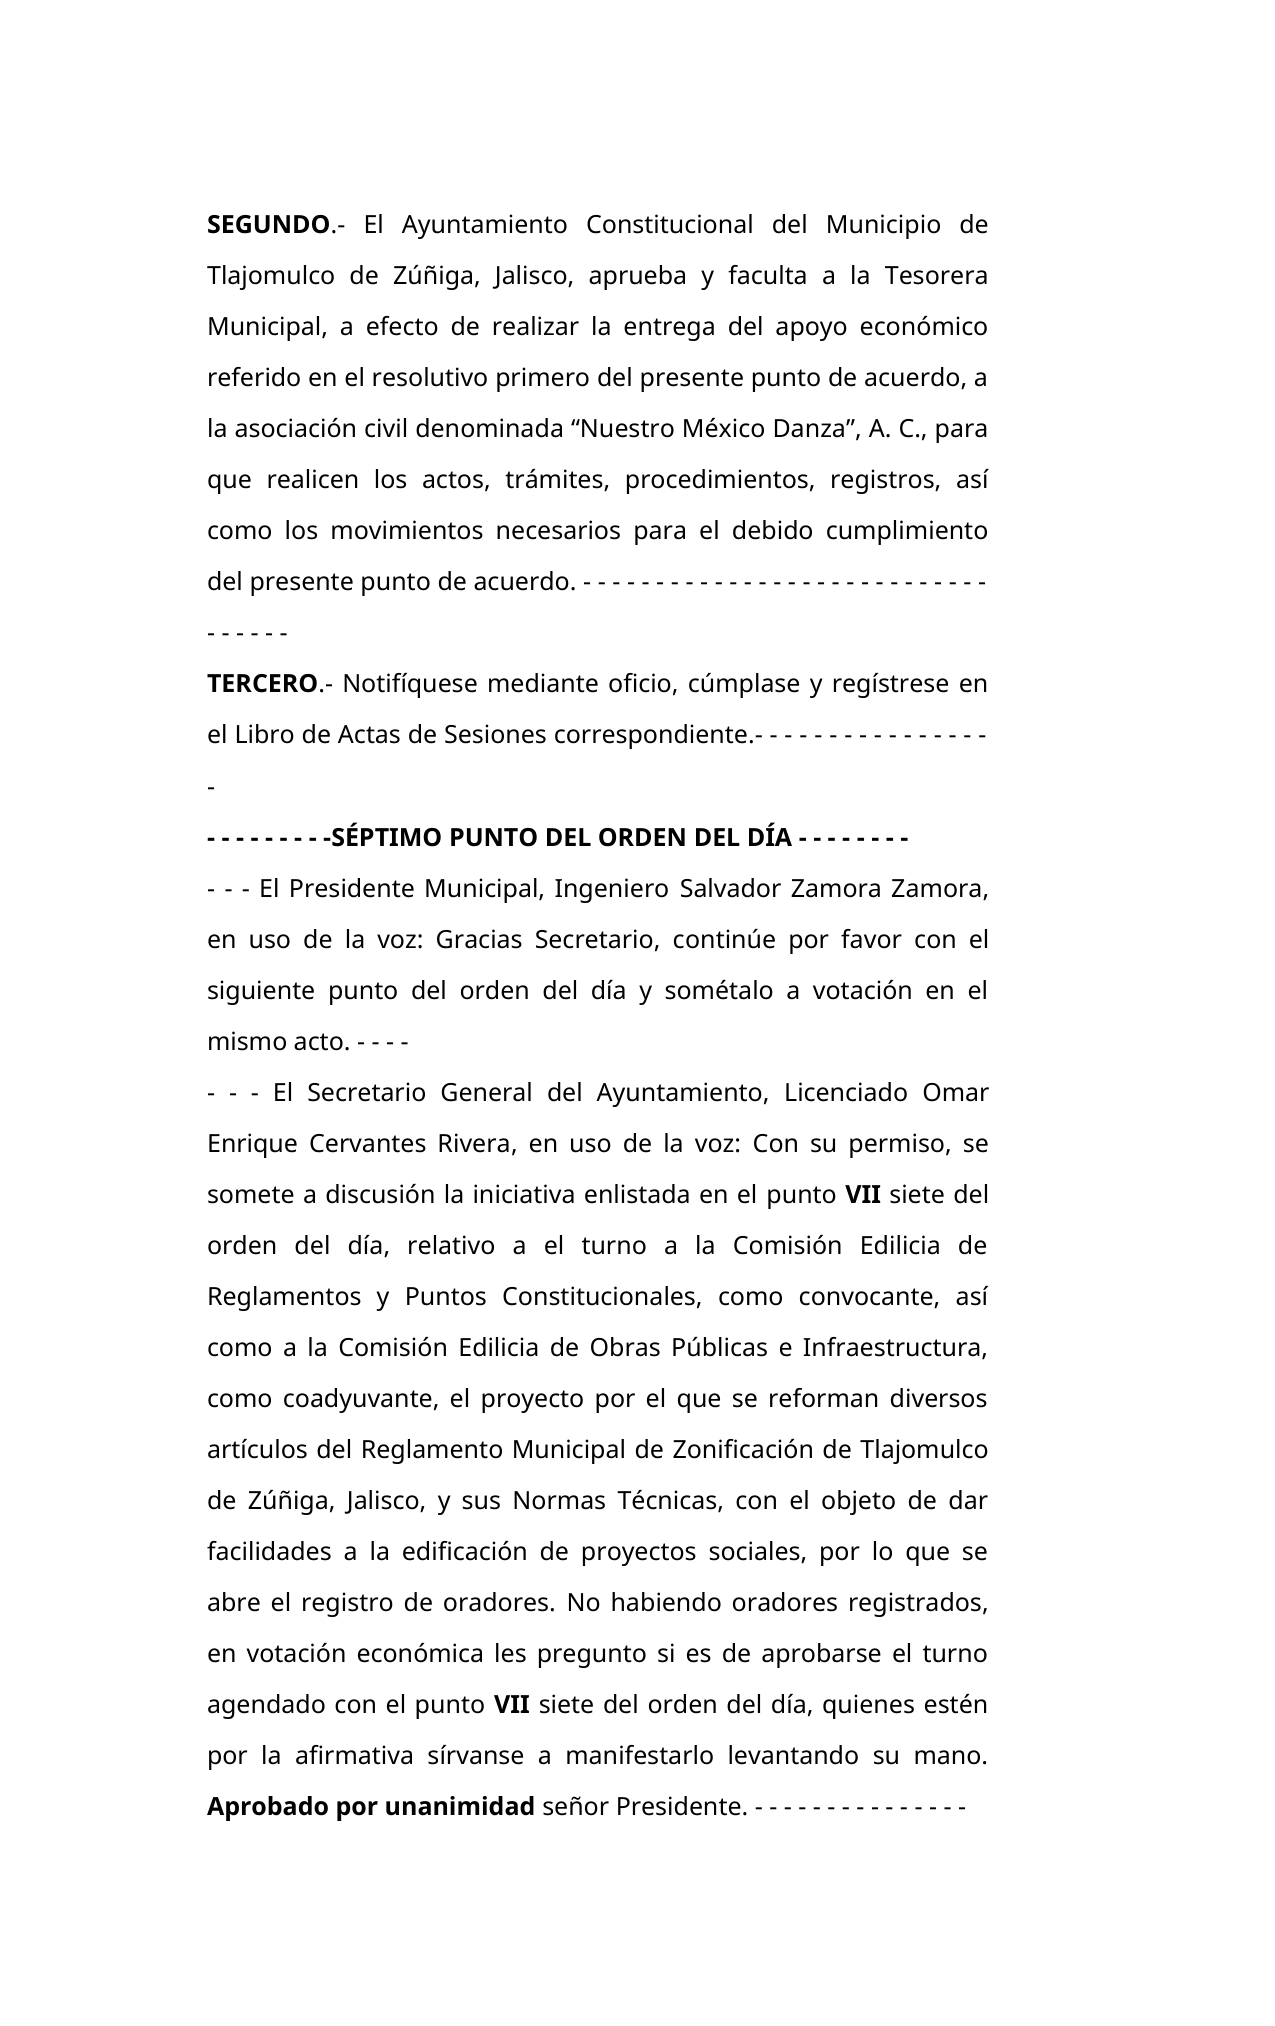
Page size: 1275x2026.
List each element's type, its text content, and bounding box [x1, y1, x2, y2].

text - - - El Secretario General del Ayuntamiento, Licenciado Omar Enrique Cervantes Rivera, en uso de la voz: Con su permiso, se somete a discusión la iniciativa enlistada en el punto VII siete del orden del día, relativo a el turno a la Comisión Edilicia de Reglamentos y Puntos Constitucionales, como convocante, así como a la Comisión Edilicia de Obras Públicas e Infraestructura, como coadyuvante, el proyecto por el que se reforman diversos artículos del Reglamento Municipal de Zonificación de Tlajomulco de Zúñiga, Jalisco, y sus Normas Técnicas, con el objeto de dar facilidades a la edificación de proyectos sociales, por lo que se abre el registro de oradores. No habiendo oradores registrados, en votación económica les pregunto si es de aprobarse el turno agendado con el punto VII siete del orden del día, quienes estén por la afirmativa sírvanse a manifestarlo levantando su mano. Aprobado por unanimidad señor Presidente. - - - - - - - - - - - - - - - [207, 1074, 989, 1823]
text SEGUNDO.- El Ayuntamiento Constitucional del Municipio de Tlajomulco de Zúñiga, Jalisco, aprueba y faculta a la Tesorera Municipal, a efecto de realizar la entrega del apoyo económico referido en el resolutivo primero del presente punto de acuerdo, a la asociación civil denominada “Nuestro México Danza”, A. C., para que realicen los actos, trámites, procedimientos, registros, así como los movimientos necesarios para el debido cumplimiento del presente punto de acuerdo. - - - - - - - - - - - - - - - - - - - - - - - - - - - - - - - - - - [207, 207, 989, 649]
text - - - El Presidente Municipal, Ingeniero Salvador Zamora Zamora, en uso de la voz: Gracias Secretario, continúe por favor con el siguiente punto del orden del día y sométalo a votación en el mismo acto. - - - - [207, 870, 989, 1057]
text - - - - - - - - -SÉPTIMO PUNTO DEL ORDEN DEL DÍA - - - - - - - - [207, 819, 989, 853]
text TERCERO.- Notifíquese mediante oficio, cúmplase y regístrese en el Libro de Actas de Sesiones correspondiente.- - - - - - - - - - - - - - - - - [207, 666, 989, 802]
